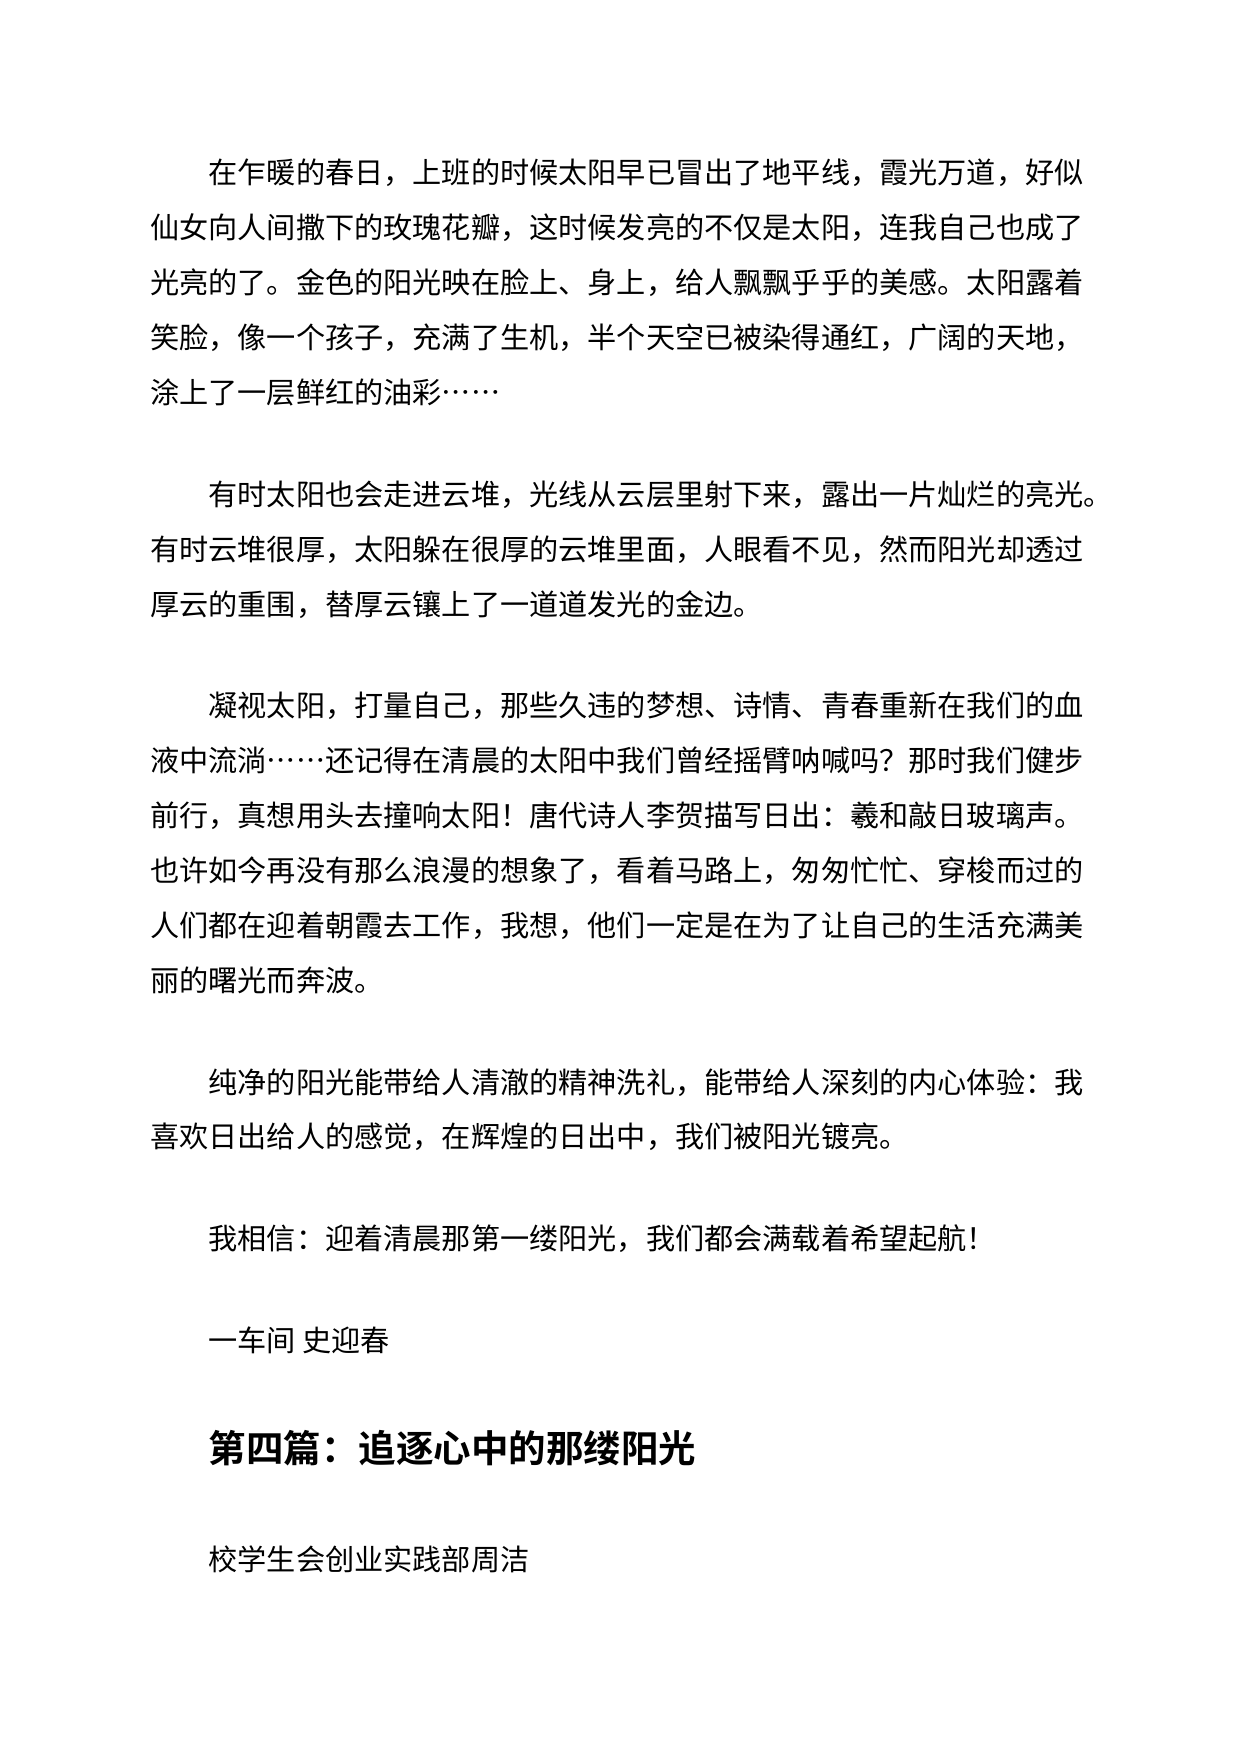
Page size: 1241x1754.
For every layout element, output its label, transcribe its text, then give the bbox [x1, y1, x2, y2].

text 凝视太阳，打量自己，那些久违的梦想、诗情、青春重新在我们的血液中流淌……还记得在清晨的太阳中我们曾经摇臂呐喊吗？那时我们健步前行，真想用头去撞响太阳！唐代诗人李贺描写日出：羲和敲日玻璃声。也许如今再没有那么浪漫的想象了，看着马路上，匆匆忙忙、穿梭而过的人们都在迎着朝霞去工作，我想，他们一定是在为了让自己的生活充满美丽的曙光而奔波。 [150, 683, 1090, 1000]
text 校学生会创业实践部周洁 [150, 1537, 1090, 1579]
text 一车间 史迎春 [150, 1318, 1090, 1360]
text 在乍暖的春日，上班的时候太阳早已冒出了地平线，霞光万道，好似仙女向人间撒下的玫瑰花瓣，这时候发亮的不仅是太阳，连我自己也成了光亮的了。金色的阳光映在脸上、身上，给人飘飘乎乎的美感。太阳露着笑脸，像一个孩子，充满了生机，半个天空已被染得通红，广阔的天地，涂上了一层鲜红的油彩…… [150, 150, 1090, 412]
text 有时太阳也会走进云堆，光线从云层里射下来，露出一片灿烂的亮光。有时云堆很厚，太阳躲在很厚的云堆里面，人眼看不见，然而阳光却透过厚云的重围，替厚云镶上了一道道发光的金边。 [150, 471, 1090, 623]
text 我相信：迎着清晨那第一缕阳光，我们都会满载着希望起航！ [150, 1216, 1090, 1258]
text 第四篇：追逐心中的那缕阳光 [150, 1419, 1090, 1474]
text 纯净的阳光能带给人清澈的精神洗礼，能带给人深刻的内心体验：我喜欢日出给人的感觉，在辉煌的日出中，我们被阳光镀亮。 [150, 1059, 1090, 1156]
